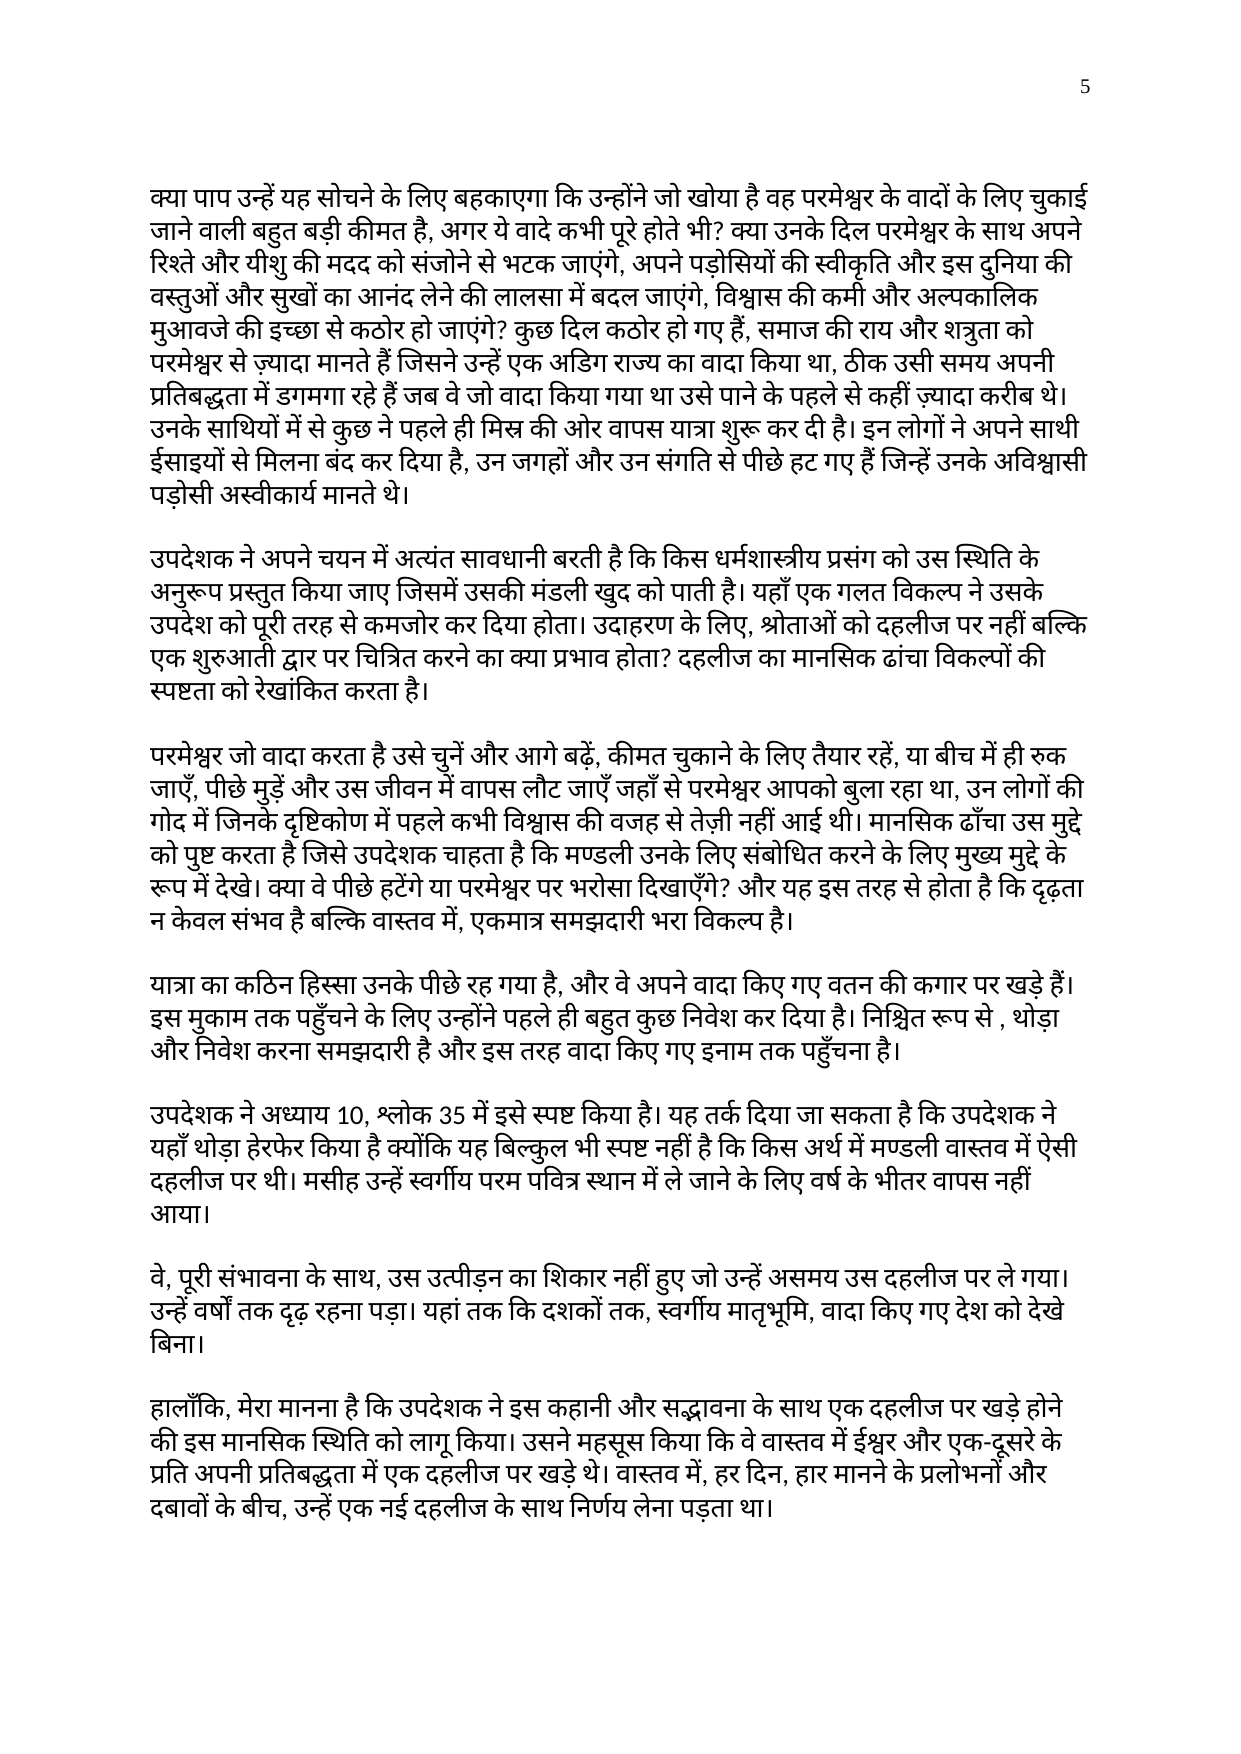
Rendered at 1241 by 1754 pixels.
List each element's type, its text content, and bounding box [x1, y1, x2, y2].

text उपदेशक ने अध्याय 10, श्लोक 35 में इसे स्पष्ट किया है। यह तर्क दिया जा सकता है कि उपदेशक ने यहाँ थोड़ा हेरफेर किया है क्योंकि यह बिल्कुल भी स्पष्ट नहीं है कि किस अर्थ में मण्डली वास्तव में ऐसी दहलीज पर थी। मसीह उन्हें स्वर्गीय परम पवित्र स्थान में ले जाने के लिए वर्ष के भीतर वापस नहीं आया। [150, 1098, 1090, 1230]
text यात्रा का कठिन हिस्सा उनके पीछे रह गया है, और वे अपने वादा किए गए वतन की कगार पर खड़े हैं। इस मुकाम तक पहुँचने के लिए उन्होंने पहले ही बहुत कुछ निवेश कर दिया है। निश्चित रूप से , थोड़ा और निवेश करना समझदारी है और इस तरह वादा किए गए इनाम तक पहुँचना है। [150, 968, 1090, 1067]
text क्या पाप उन्हें यह सोचने के लिए बहकाएगा कि उन्होंने जो खोया है वह परमेश्वर के वादों के लिए चुकाई जाने वाली बहुत बड़ी कीमत है, अगर ये वादे कभी पूरे होते भी? क्या उनके दिल परमेश्वर के साथ अपने रिश्ते और यीशु की मदद को संजोने से भटक जाएंगे, अपने पड़ोसियों की स्वीकृति और इस दुनिया की वस्तुओं और सुखों का आनंद लेने की लालसा में बदल जाएंगे, विश्वास की कमी और अल्पकालिक मुआवजे की इच्छा से कठोर हो जाएंगे? कुछ दिल कठोर हो गए हैं, समाज की राय और शत्रुता को परमेश्वर से ज़्यादा मानते हैं जिसने उन्हें एक अडिग राज्य का वादा किया था, ठीक उसी समय अपनी प्रतिबद्धता में डगमगा रहे हैं जब वे जो वादा किया गया था उसे पाने के पहले से कहीं ज़्यादा करीब थे। उनके साथियों में से कुछ ने पहले ही मिस्र की ओर वापस यात्रा शुरू कर दी है। इन लोगों ने अपने साथी ईसाइयों से मिलना बंद कर दिया है, उन जगहों और उन संगति से पीछे हट गए हैं जिन्हें उनके अविश्वासी पड़ोसी अस्वीकार्य मानते थे। [150, 181, 1090, 511]
text परमेश्वर जो वादा करता है उसे चुनें और आगे बढ़ें, कीमत चुकाने के लिए तैयार रहें, या बीच में ही रुक जाएँ, पीछे मुड़ें और उस जीवन में वापस लौट जाएँ जहाँ से परमेश्वर आपको बुला रहा था, उन लोगों की गोद में जिनके दृष्टिकोण में पहले कभी विश्वास की वजह से तेज़ी नहीं आई थी। मानसिक ढाँचा उस मुद्दे को पुष्ट करता है जिसे उपदेशक चाहता है कि मण्डली उनके लिए संबोधित करने के लिए मुख्य मुद्दे के रूप में देखे। क्या वे पीछे हटेंगे या परमेश्वर पर भरोसा दिखाएँगे? और यह इस तरह से होता है कि दृढ़ता न केवल संभव है बल्कि वास्तव में, एकमात्र समझदारी भरा विकल्प है। [150, 739, 1090, 937]
text उपदेशक ने अपने चयन में अत्यंत सावधानी बरती है कि किस धर्मशास्त्रीय प्रसंग को उस स्थिति के अनुरूप प्रस्तुत किया जाए जिसमें उसकी मंडली खुद को पाती है। यहाँ एक गलत विकल्प ने उसके उपदेश को पूरी तरह से कमजोर कर दिया होता। उदाहरण के लिए, श्रोताओं को दहलीज पर नहीं बल्कि एक शुरुआती द्वार पर चित्रित करने का क्या प्रभाव होता? दहलीज का मानसिक ढांचा विकल्पों की स्पष्टता को रेखांकित करता है। [150, 542, 1090, 708]
text वे, पूरी संभावना के साथ, उस उत्पीड़न का शिकार नहीं हुए जो उन्हें असमय उस दहलीज पर ले गया। उन्हें वर्षों तक दृढ़ रहना पड़ा। यहां तक कि दशकों तक, स्वर्गीय मातृभूमि, वादा किए गए देश को देखे बिना। [150, 1261, 1090, 1361]
text हालाँकि, मेरा मानना है कि उपदेशक ने इस कहानी और सद्भावना के साथ एक दहलीज पर खड़े होने की इस मानसिक स्थिति को लागू किया। उसने महसूस किया कि वे वास्तव में ईश्वर और एक-दूसरे के प्रति अपनी प्रतिबद्धता में एक दहलीज पर खड़े थे। वास्तव में, हर दिन, हार मानने के प्रलोभनों और दबावों के बीच, उन्हें एक नई दहलीज के साथ निर्णय लेना पड़ता था। [150, 1392, 1090, 1524]
